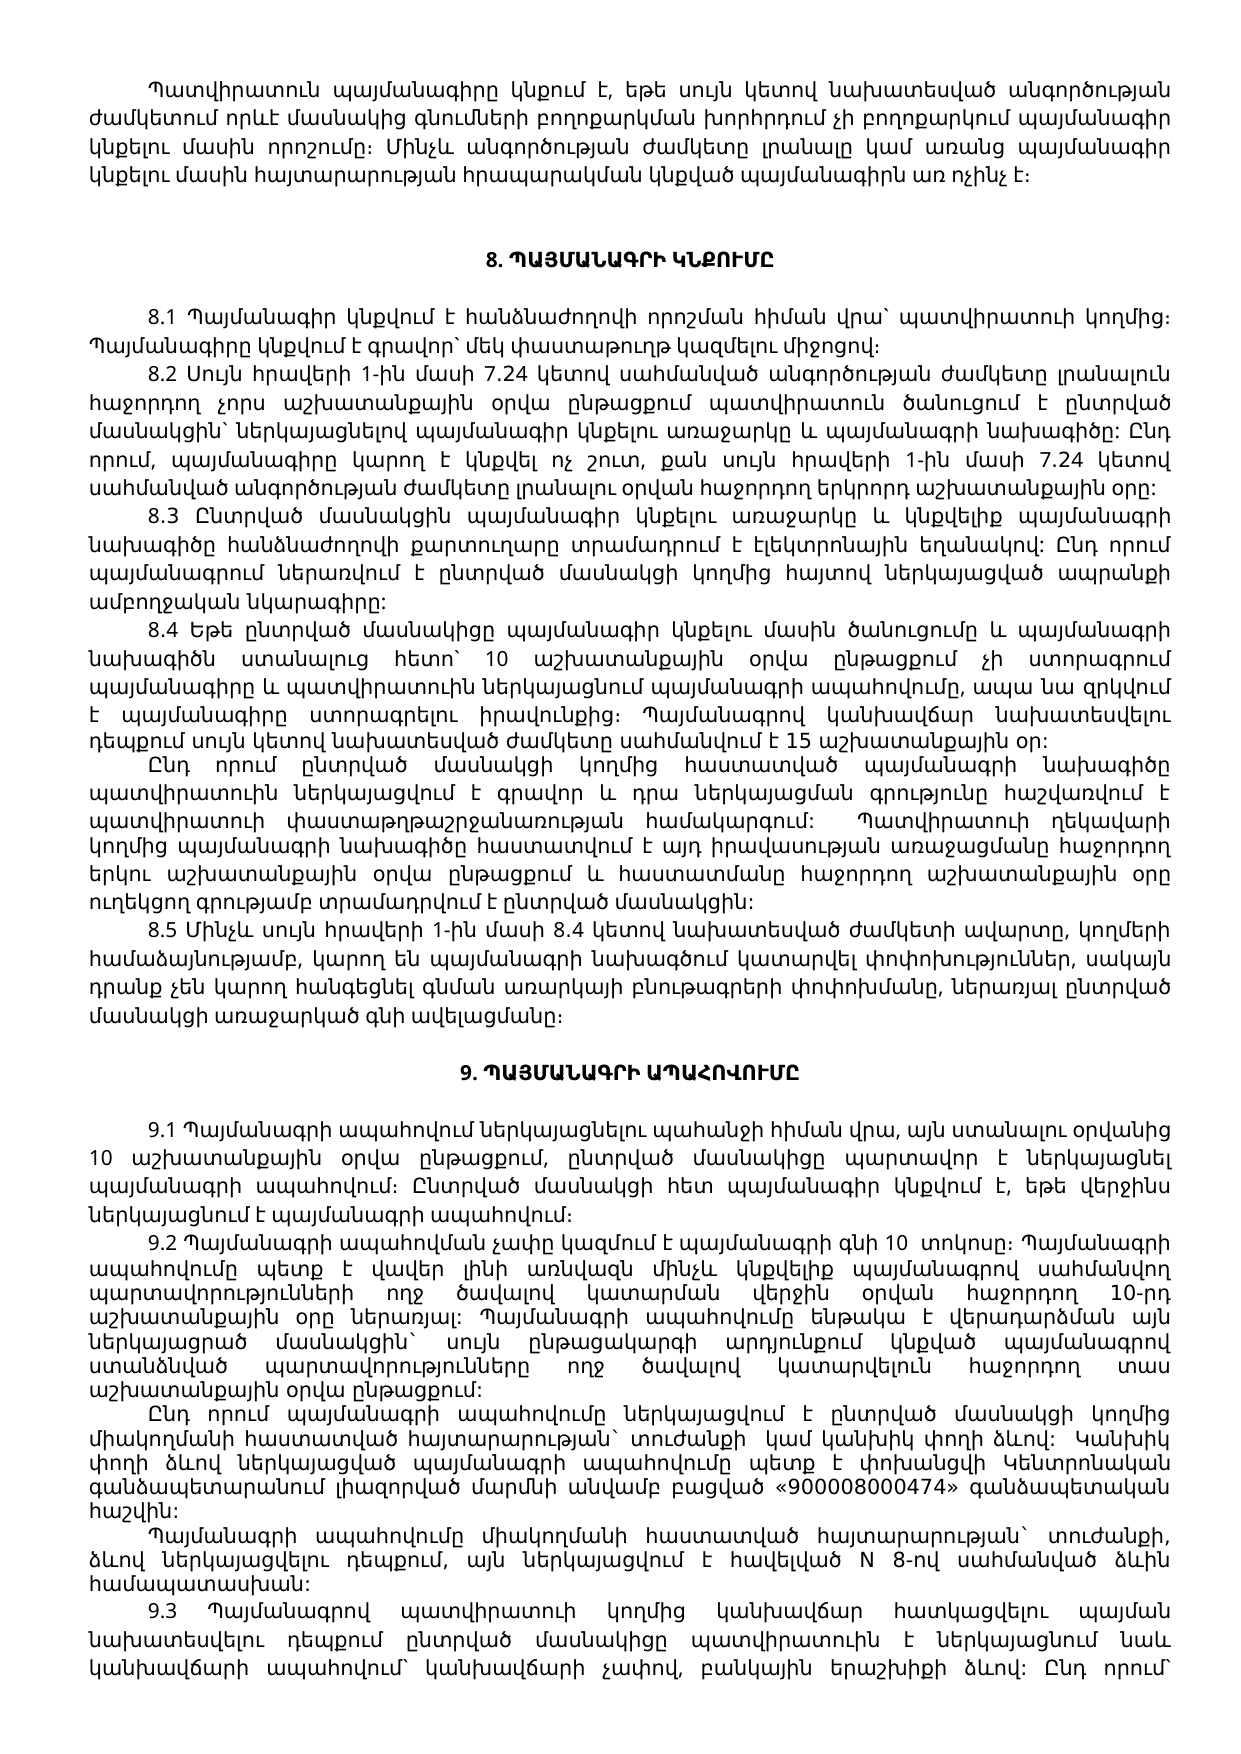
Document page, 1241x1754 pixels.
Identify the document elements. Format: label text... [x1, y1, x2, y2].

text Ընդ որում ընտրված մասնակցի կողմից հաստատված պայմանագրի նախագիծը պատվիրատուին ներկայացվում է գրավոր և դրա ներկայացման գրությունը հաշվառվում է պատվիրատուի փաստաթղթաշրջանառության համակարգում: Պատվիրատուի ղեկավարի կողմից պայմանագրի նախագիծը հաստատվում է այդ իրավասության առաջացմանը հաջորդող երկու աշխատանքային օրվա ընթացքում և հաստատմանը հաջորդող աշխատանքային օրը ուղեկցող գրությամբ տրամադրվում է ընտրված մասնակցին: [89, 753, 1171, 916]
text Պայմանագրի ապահովումը միակողմանի հաստատված հայտարարության` տուժանքի, ձևով ներկայացվելու դեպքում, այն ներկայացվում է հավելված N 8-ով սահմանված ձևին համապատասխան: [89, 1524, 1171, 1597]
text 8. ՊԱՅՄԱՆԱԳՐԻ ԿՆՔՈՒՄԸ [89, 246, 1171, 274]
text 8.2 Սույն հրավերի 1-ին մասի 7.24 կետով սահմանված անգործության ժամկետը լրանալուն հաջորդող չորս աշխատանքային օրվա ընթացքում պատվիրատուն ծանուցում է ընտրված մասնակցին` ներկայացնելով պայմանագիր կնքելու առաջարկը և պայմանագրի նախագիծը: Ընդ որում, պայմանագիրը կարող է կնքվել ոչ շուտ, քան սույն հրավերի 1-ին մասի 7.24 կետով սահմանված անգործության ժամկետը լրանալու օրվան հաջորդող երկրորդ աշխատանքային օրը: [89, 359, 1171, 502]
text 8.5 Մինչև սույն հրավերի 1-ին մասի 8.4 կետով նախատեսված ժամկետի ավարտը, կողմերի համաձայնությամբ, կարող են պայմանագրի նախագծում կատարվել փոփոխություններ, սակայն դրանք չեն կարող հանգեցնել գնման առարկայի բնութագրերի փոփոխմանը, ներառյալ ընտրված մասնակցի առաջարկած գնի ավելացմանը։ [89, 916, 1171, 1029]
text 8.3 Ընտրված մասնակցին պայմանագիր կնքելու առաջարկը և կնքվելիք պայմանագրի նախագիծը հանձնաժողովի քարտուղարը տրամադրում է էլեկտրոնային եղանակով: Ընդ որում պայմանագրում ներառվում է ընտրված մասնակցի կողմից հայտով ներկայացված ապրանքի ամբողջական նկարագիրը: [89, 502, 1171, 615]
text Պատվիրատուն պայմանագիրը կնքում է, եթե սույն կետով նախատեսված անգործության ժամկետում որևէ մասնակից գնումների բողոքարկման խորհրդում չի բողոքարկում պայմանագիր կնքելու մասին որոշումը։ Մինչև անգործության ժամկետը լրանալը կամ առանց պայմանագիր կնքելու մասին հայտարարության հրապարակման կնքված պայմանագիրն առ ոչինչ է։ [89, 75, 1171, 189]
text 8.4 Եթե ընտրված մասնակիցը պայմանագիր կնքելու մասին ծանուցումը և պայմանագրի նախագիծն ստանալուց հետո` 10 աշխատանքային օրվա ընթացքում չի ստորագրում պայմանագիրը և պատվիրատուին ներկայացնում պայմանագրի ապահովումը, ապա նա զրկվում է պայմանագիրը ստորագրելու իրավունքից։ Պայմանագրով կանխավճար նախատեսվելու դեպքում սույն կետով նախատեսված ժամկետը սահմանվում է 15 աշխատանքային օր: [89, 615, 1171, 753]
text 9. ՊԱՅՄԱՆԱԳՐԻ ԱՊԱՀՈՎՈՒՄԸ [89, 1058, 1171, 1086]
text 9.1 Պայմանագրի ապահովում ներկայացնելու պահանջի հիման վրա, այն ստանալու օրվանից 10 աշխատանքային օրվա ընթացքում, ընտրված մասնակիցը պարտավոր է ներկայացնել պայմանագրի ապահովում։ Ընտրված մասնակցի հետ պայմանագիր կնքվում է, եթե վերջինս ներկայացնում է պայմանագրի ապահովում։ [89, 1115, 1171, 1228]
text 9.2 Պայմանագրի ապահովման չափը կազմում է պայմանագրի գնի 10 տոկոսը։ Պայմանագրի ապահովումը պետք է վավեր լինի առնվազն մինչև կնքվելիք պայմանագրով սահմանվող պարտավորությունների ողջ ծավալով կատարման վերջին օրվան հաջորդող 10-րդ աշխատանքային օրը ներառյալ: Պայմանագրի ապահովումը ենթակա է վերադարձման այն ներկայացրած մասնակցին` սույն ընթացակարգի արդյունքում կնքված պայմանագրով ստանձնված պարտավորությունները ողջ ծավալով կատարվելուն հաջորդող տաս աշխատանքային օրվա ընթացքում: [89, 1228, 1171, 1402]
text Ընդ որում պայմանագրի ապահովումը ներկայացվում է ընտրված մասնակցի կողմից միակողմանի հաստատված հայտարարության` տուժանքի կամ կանխիկ փողի ձևով: Կանխիկ փողի ձևով ներկայացված պայմանագրի ապահովումը պետք է փոխանցվի Կենտրոնական գանձապետարանում լիազորված մարմնի անվամբ բացված «900008000474» գանձապետական հաշվին: [89, 1402, 1171, 1524]
text 8.1 Պայմանագիր կնքվում է հանձնաժողովի որոշման հիման վրա` պատվիրատուի կողմից։ Պայմանագիրը կնքվում է գրավոր` մեկ փաստաթուղթ կազմելու միջոցով։ [89, 302, 1171, 359]
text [89, 1597, 1171, 1682]
